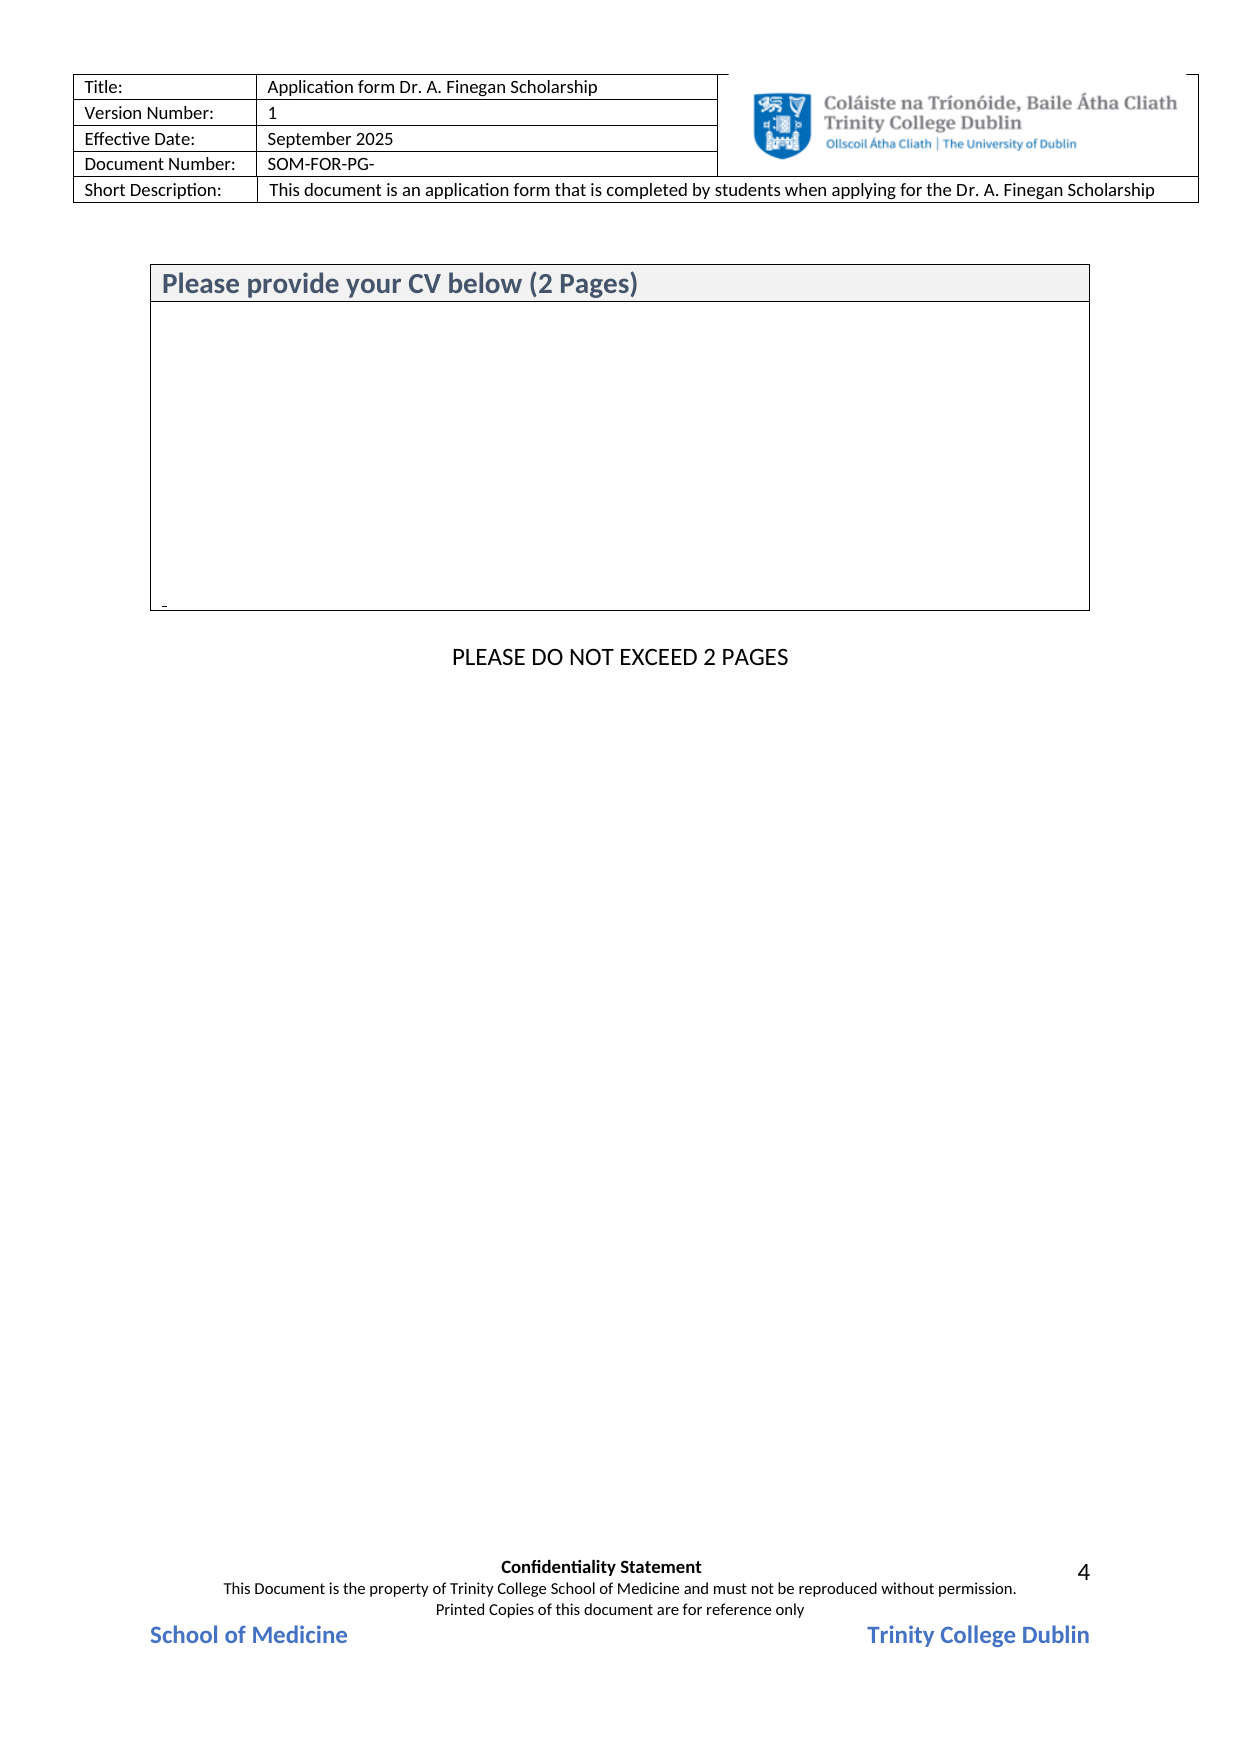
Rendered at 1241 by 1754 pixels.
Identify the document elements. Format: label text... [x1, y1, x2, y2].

text PLEASE DO NOT EXCEED 2 PAGES [150, 641, 1090, 672]
picture [728, 74, 1187, 167]
table_cell [151, 302, 1089, 610]
table_header Please provide your CV below (2 Pages) [151, 265, 1089, 301]
